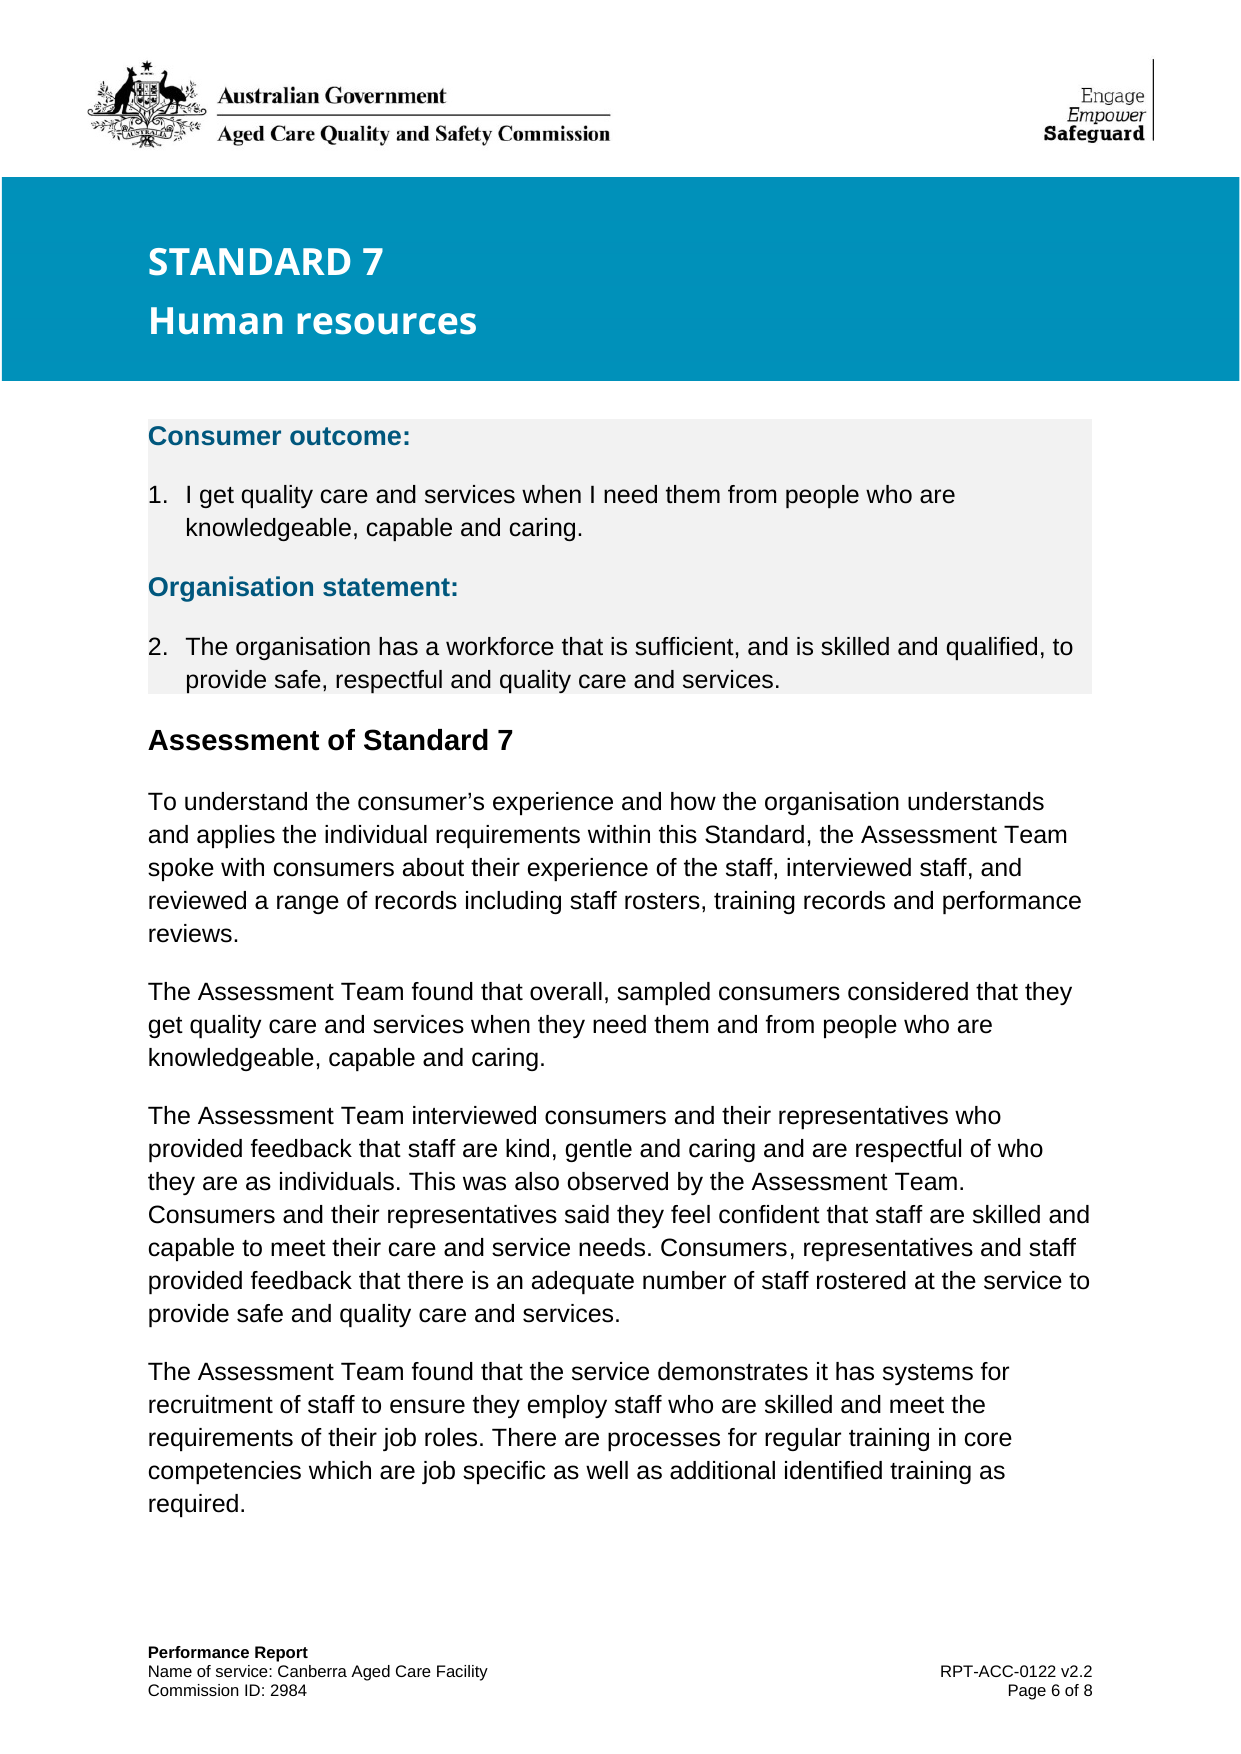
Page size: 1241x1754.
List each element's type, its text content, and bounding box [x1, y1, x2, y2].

subtitle Organisation statement: [148, 571, 1092, 603]
picture [1, 0, 1241, 169]
list The organisation has a workforce that is sufficient, and is skilled and qualified, to provide safe, respectful and quality care and services. [148, 632, 1092, 694]
subtitle Assessment of Standard 7 [148, 723, 1092, 757]
subtitle Consumer outcome: [148, 419, 1092, 451]
text The Assessment Team found that overall, sampled consumers considered that they get quality care and services when they need them and from people who are knowledgeable, capable and caring. [148, 977, 1092, 1072]
list I get quality care and services when I need them from people who are knowledgeable, capable and caring. [148, 480, 1092, 542]
subtitle STANDARD 7 Human resources [148, 236, 1092, 345]
text The Assessment Team interviewed consumers and their representatives who provided feedback that staff are kind, gentle and caring and are respectful of who they are as individuals. This was also observed by the Assessment Team. Consumers and their representatives said they feel confident that staff are skilled and capable to meet their care and service needs. Consumers, representatives and staff provided feedback that there is an adequate number of staff rostered at the service to provide safe and quality care and services. [148, 1101, 1092, 1328]
text To understand the consumer’s experience and how the organisation understands and applies the individual requirements within this Standard, the Assessment Team spoke with consumers about their experience of the staff, interviewed staff, and reviewed a range of records including staff rosters, training records and performance reviews. [148, 787, 1092, 948]
text The Assessment Team found that the service demonstrates it has systems for recruitment of staff to ensure they employ staff who are skilled and meet the requirements of their job roles. There are processes for regular training in core competencies which are job specific as well as additional identified training as required. [148, 1357, 1092, 1518]
